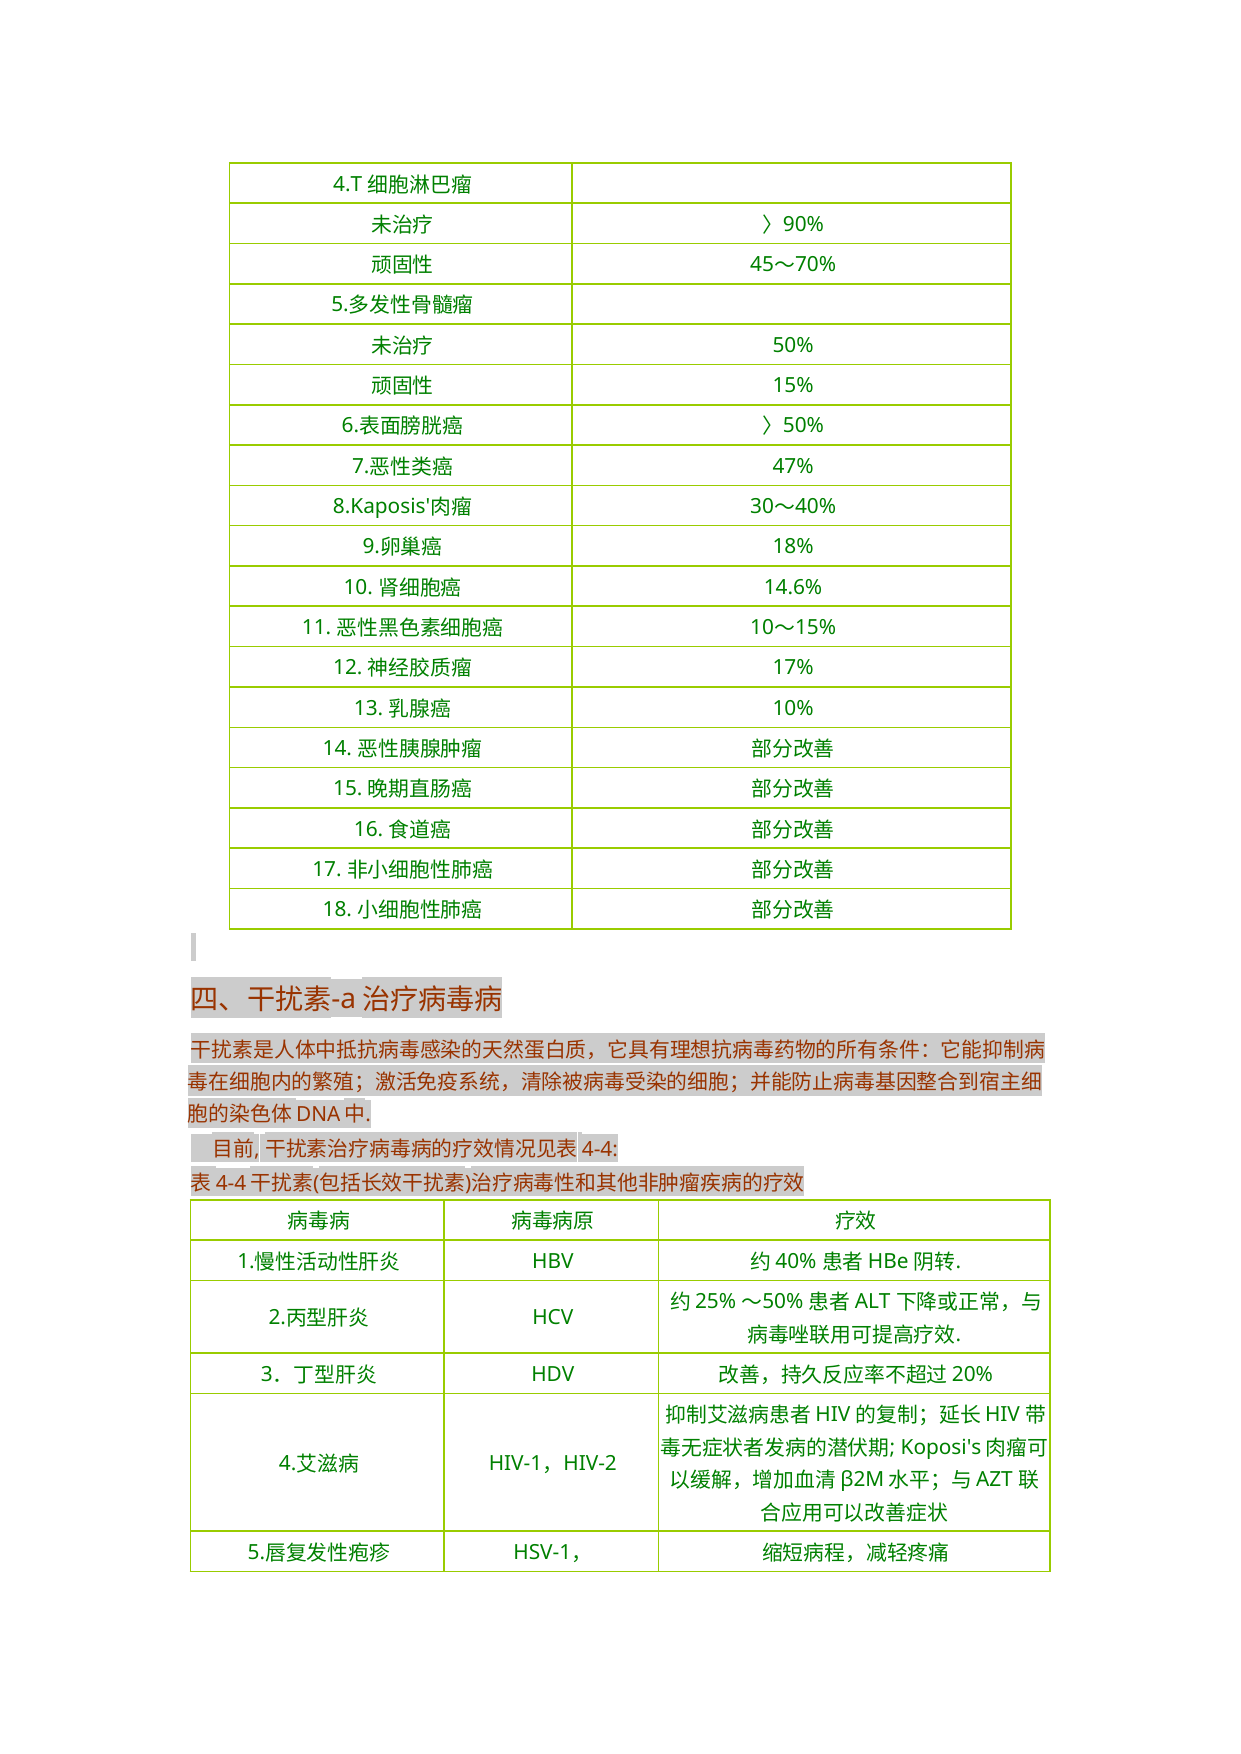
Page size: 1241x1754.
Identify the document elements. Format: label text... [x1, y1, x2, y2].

table_header 疗效 [659, 1201, 1049, 1239]
table_cell 约40% 患者HBe 阴转. [659, 1241, 1049, 1279]
table_cell 3．丁型肝炎 [191, 1354, 443, 1393]
text 表4-4干扰素(包括长效干扰素)治疗病毒性和其他非肿瘤疾病的疗效 [187, 1165, 1053, 1197]
table_cell 5.唇复发性疱疹 [191, 1532, 443, 1571]
table_cell 4.T 细胞淋巴瘤 [230, 164, 571, 202]
table_cell 12. 神经胶质瘤 [230, 647, 571, 686]
table_cell 10. 肾细胞癌 [230, 567, 571, 605]
table_cell 17. 非小细胞性肺癌 [230, 849, 571, 888]
table_cell 〉90% [573, 204, 1010, 243]
table_cell 缩短病程，减轻疼痛 [659, 1532, 1049, 1571]
table_cell 13. 乳腺癌 [230, 688, 571, 726]
table_cell 30～40% [573, 486, 1010, 525]
table_cell 15. 晚期直肠癌 [230, 768, 571, 807]
table_cell 1.慢性活动性肝炎 [191, 1241, 443, 1279]
table_cell 8.Kaposis'肉瘤 [230, 486, 571, 525]
table_cell 未治疗 [230, 204, 571, 243]
table_cell 约25% ～50% 患者ALT 下降或正常，与病毒唑联用可提高疗效. [659, 1281, 1049, 1352]
table_cell 14.6% [573, 567, 1010, 605]
table_cell 改善，持久反应率不超过20% [659, 1354, 1049, 1393]
table_cell HBV [445, 1241, 658, 1279]
table_cell 抑制艾滋病患者HIV 的复制；延长HIV 带毒无症状者发病的潜伏期; Koposi's肉瘤可以缓解，增加血清β2M水平；与AZT 联合应用可以改善症状 [659, 1394, 1049, 1530]
table_cell 部分改善 [573, 728, 1010, 767]
table_cell 6.表面膀胱癌 [230, 406, 571, 444]
table_header 病毒病 [191, 1201, 443, 1239]
table_cell 45～70% [573, 244, 1010, 283]
text 四、干扰素-a治疗病毒病 [187, 965, 1053, 1030]
table_cell 部分改善 [573, 849, 1010, 888]
table_cell 4.艾滋病 [191, 1394, 443, 1530]
table_cell 顽固性 [230, 365, 571, 404]
table_cell 未治疗 [230, 325, 571, 363]
table_cell 15% [573, 365, 1010, 404]
table_cell 7.恶性类癌 [230, 446, 571, 484]
table_cell 10% [573, 688, 1010, 726]
table_cell 9.卵巢癌 [230, 526, 571, 565]
table_cell 11. 恶性黑色素细胞癌 [230, 607, 571, 646]
table_cell HSV-1， [445, 1532, 658, 1571]
table_cell 14. 恶性胰腺肿瘤 [230, 728, 571, 767]
table_cell 顽固性 [230, 244, 571, 283]
table_cell 5.多发性骨髓瘤 [230, 285, 571, 323]
table_cell 部分改善 [573, 889, 1010, 928]
table_cell HIV-1，HIV-2 [445, 1394, 658, 1530]
table_cell [573, 285, 1010, 323]
table_cell [573, 164, 1010, 202]
table_header 病毒病原 [445, 1201, 658, 1239]
table_cell 18. 小细胞性肺癌 [230, 889, 571, 928]
table_cell 部分改善 [573, 768, 1010, 807]
table_cell 16. 食道癌 [230, 809, 571, 847]
table_cell 10～15% [573, 607, 1010, 646]
table_cell 18% [573, 526, 1010, 565]
table_cell HDV [445, 1354, 658, 1393]
text 干扰素是人体中抵抗病毒感染的天然蛋白质，它具有理想抗病毒药物的所有条件：它能抑制病毒在细胞内的繁殖；激活免疫系统，清除被病毒受染的细胞；并能防止病毒基因整合到宿主细胞的染色体DNA中. [187, 1032, 1053, 1129]
text 目前, 干扰素治疗病毒病的疗效情况见表4-4: [187, 1131, 1053, 1163]
table_cell 部分改善 [573, 809, 1010, 847]
table_cell 50% [573, 325, 1010, 363]
table_cell 2.丙型肝炎 [191, 1281, 443, 1352]
table_cell 47% [573, 446, 1010, 484]
table_cell 〉50% [573, 406, 1010, 444]
table_cell 17% [573, 647, 1010, 686]
table_cell HCV [445, 1281, 658, 1352]
